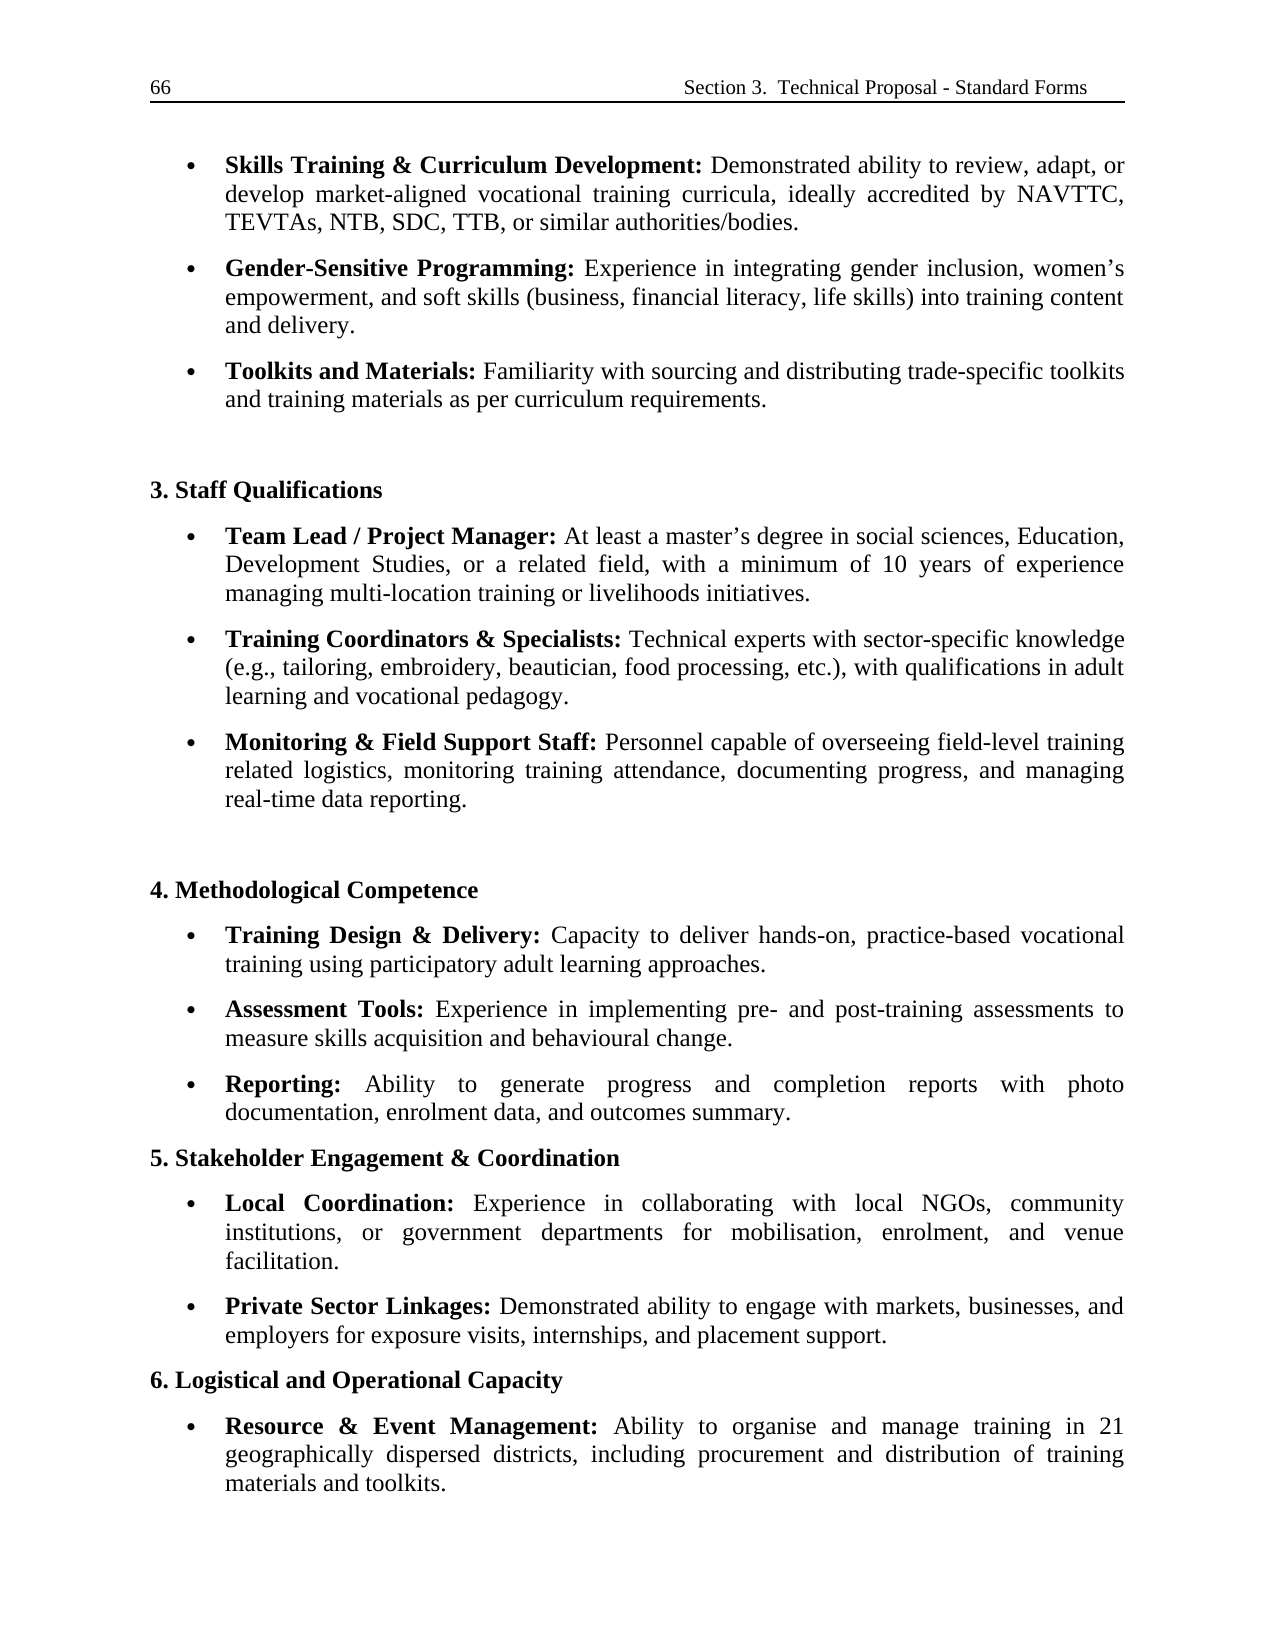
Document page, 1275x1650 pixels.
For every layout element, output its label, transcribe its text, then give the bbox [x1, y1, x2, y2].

list Monitoring & Field Support Staff: Personnel capable of overseeing field-level training related logistics, monitoring training attendance, documenting progress, and managing real-time data reporting. [187, 727, 1125, 813]
text 5. Stakeholder Engagement & Coordination [150, 1143, 1125, 1172]
text 4. Methodological Competence [150, 875, 1125, 904]
text 3. Staff Qualifications [150, 475, 1125, 504]
list Assessment Tools: Experience in implementing pre- and post-training assessments to measure skills acquisition and behavioural change. [187, 994, 1125, 1052]
list Training Coordinators & Specialists: Technical experts with sector-specific knowledge (e.g., tailoring, embroidery, beautician, food processing, etc.), with qualifications in adult learning and vocational pedagogy. [187, 624, 1125, 710]
list Resource & Event Management: Ability to organise and manage training in 21 geographically dispersed districts, including procurement and distribution of training materials and toolkits. [187, 1411, 1125, 1497]
list Training Design & Delivery: Capacity to deliver hands-on, practice-based vocational training using participatory adult learning approaches. [187, 920, 1125, 978]
list Gender-Sensitive Programming: Experience in integrating gender inclusion, women’s empowerment, and soft skills (business, financial literacy, life skills) into training content and delivery. [187, 253, 1125, 339]
list Skills Training & Curriculum Development: Demonstrated ability to review, adapt, or develop market-aligned vocational training curricula, ideally accredited by NAVTTC, TEVTAs, NTB, SDC, TTB, or similar authorities/bodies. [187, 150, 1125, 236]
list Private Sector Linkages: Demonstrated ability to engage with markets, businesses, and employers for exposure visits, internships, and placement support. [187, 1291, 1125, 1349]
list Toolkits and Materials: Familiarity with sourcing and distributing trade-specific toolkits and training materials as per curriculum requirements. [187, 356, 1125, 413]
text 6. Logistical and Operational Capacity [150, 1365, 1125, 1394]
list Local Coordination: Experience in collaborating with local NGOs, community institutions, or government departments for mobilisation, enrolment, and venue facilitation. [187, 1188, 1125, 1274]
list Reporting: Ability to generate progress and completion reports with photo documentation, enrolment data, and outcomes summary. [187, 1069, 1125, 1126]
list Team Lead / Project Manager: At least a master’s degree in social sciences, Education, Development Studies, or a related field, with a minimum of 10 years of experience managing multi-location training or livelihoods initiatives. [187, 521, 1125, 607]
